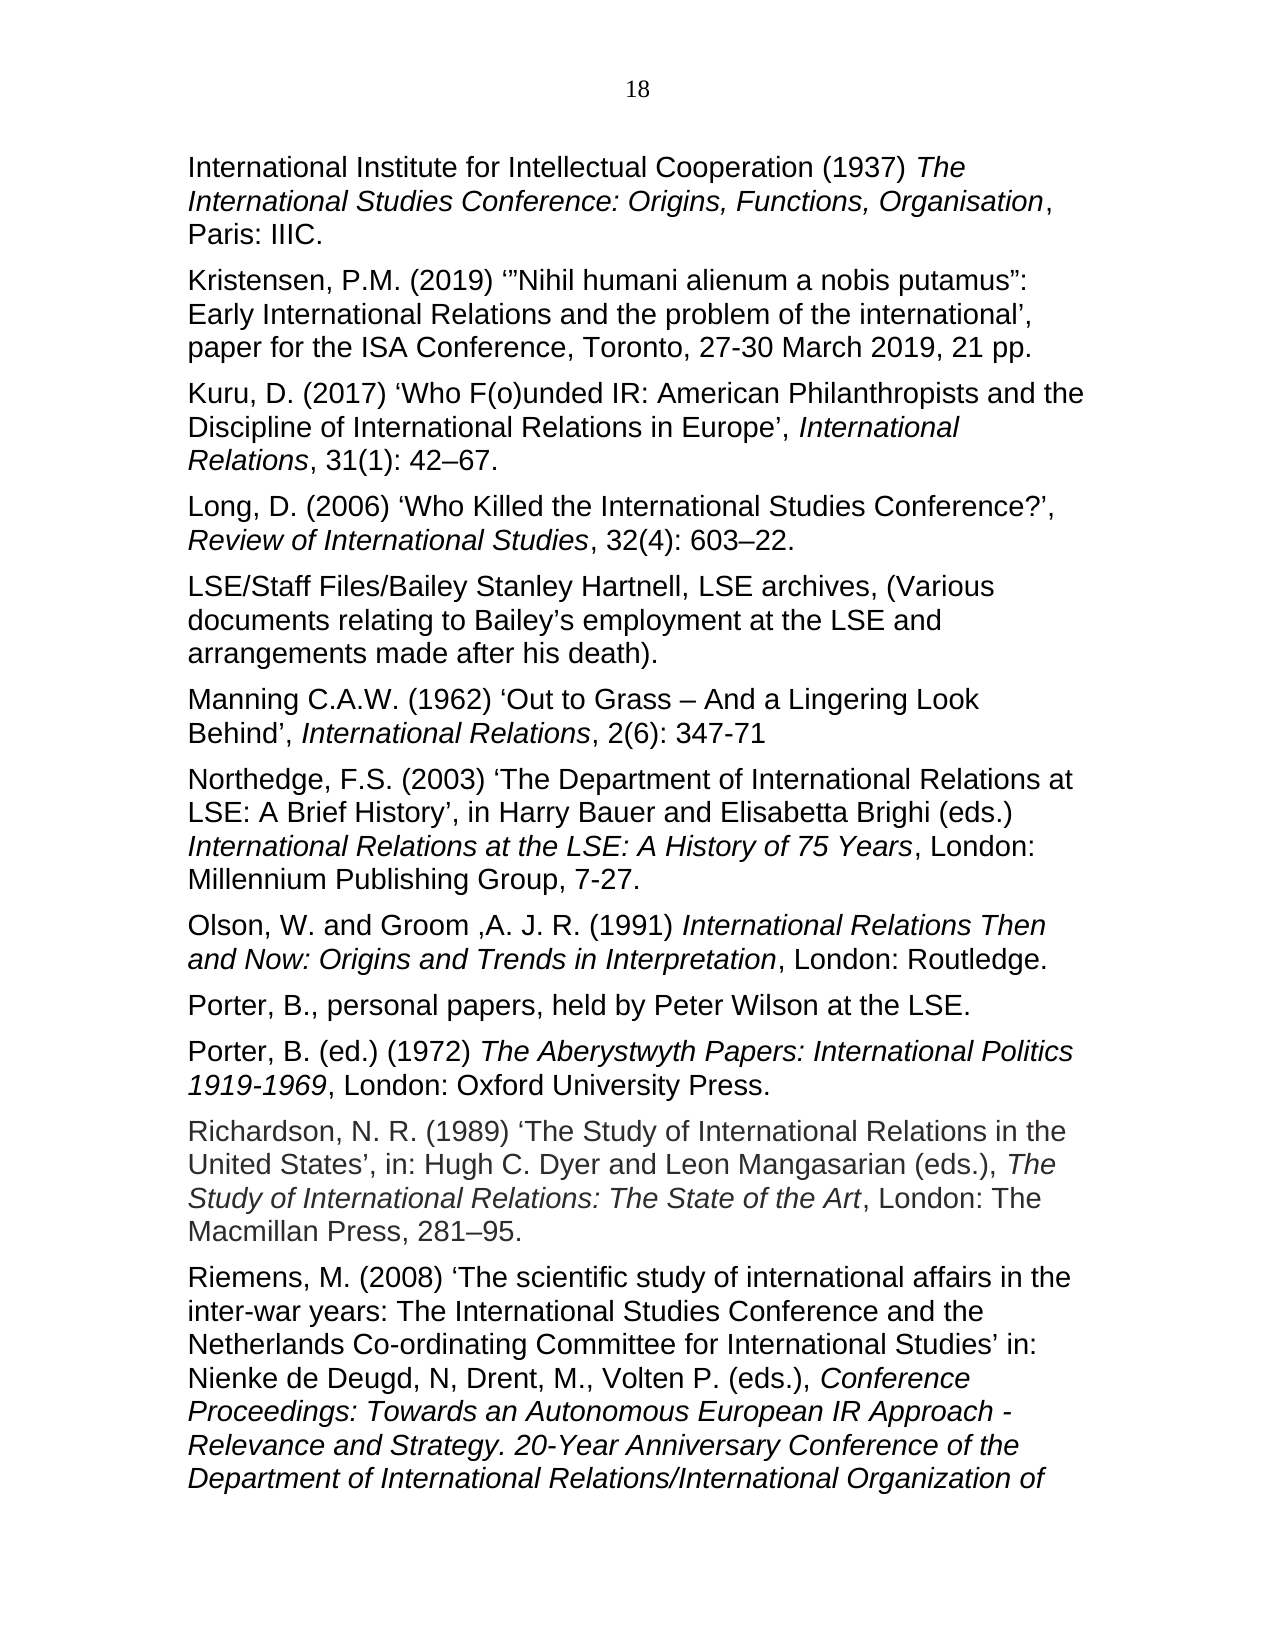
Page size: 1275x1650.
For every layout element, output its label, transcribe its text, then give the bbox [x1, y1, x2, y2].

text Manning C.A.W. (1962) ‘Out to Grass – And a Lingering Look Behind’, International Relations, 2(6): 347-71 [766, 682, 1087, 749]
text Northedge, F.S. (2003) ‘The Department of International Relations at LSE: A Brief History’, in Harry Bauer and Elisabetta Brighi (eds.) International Relations at the LSE: A History of 75 Years, London: Millennium Publishing Group, 7-27. [187, 762, 1087, 896]
text Kristensen, P.M. (2019) ‘”Nihil humani alienum a nobis putamus”: Early International Relations and the problem of the international’, paper for the ISA Conference, Toronto, 27-30 March 2019, 21 pp. [187, 263, 1087, 364]
text International Institute for Intellectual Cooperation (1937) The International Studies Conference: Origins, Functions, Organisation, Paris: IIIC. [187, 150, 1087, 251]
text Richardson, N. R. (1989) ‘The Study of International Relations in the United States’, in: Hugh C. Dyer and Leon Mangasarian (eds.), The Study of International Relations: The State of the Art, London: The Macmillan Press, 281–95. [187, 1113, 1087, 1248]
text Long, D. (2006) ‘Who Killed the International Studies Conference?’, Review of International Studies, 32(4): 603–22. [795, 489, 1087, 556]
text Olson, W. and Groom ,A. J. R. (1991) International Relations Then and Now: Origins and Trends in Interpretation, London: Routledge. [187, 908, 1087, 975]
text Porter, B., personal papers, held by Peter Wilson at the LSE. [187, 988, 1087, 1021]
text Kuru, D. (2017) ‘Who F(o)unded IR: American Philanthropists and the Discipline of International Relations in Europe’, International Relations, 31(1): 42–67. [187, 376, 1087, 477]
text Porter, B. (ed.) (1972) The Aberystwyth Papers: International Politics 1919-1969, London: Oxford University Press. [187, 1034, 1087, 1101]
text LSE/Staff Files/Bailey Stanley Hartnell, LSE archives, (Various documents relating to Bailey’s employment at the LSE and arrangements made after his death). [187, 569, 1087, 669]
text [187, 1260, 1087, 1495]
